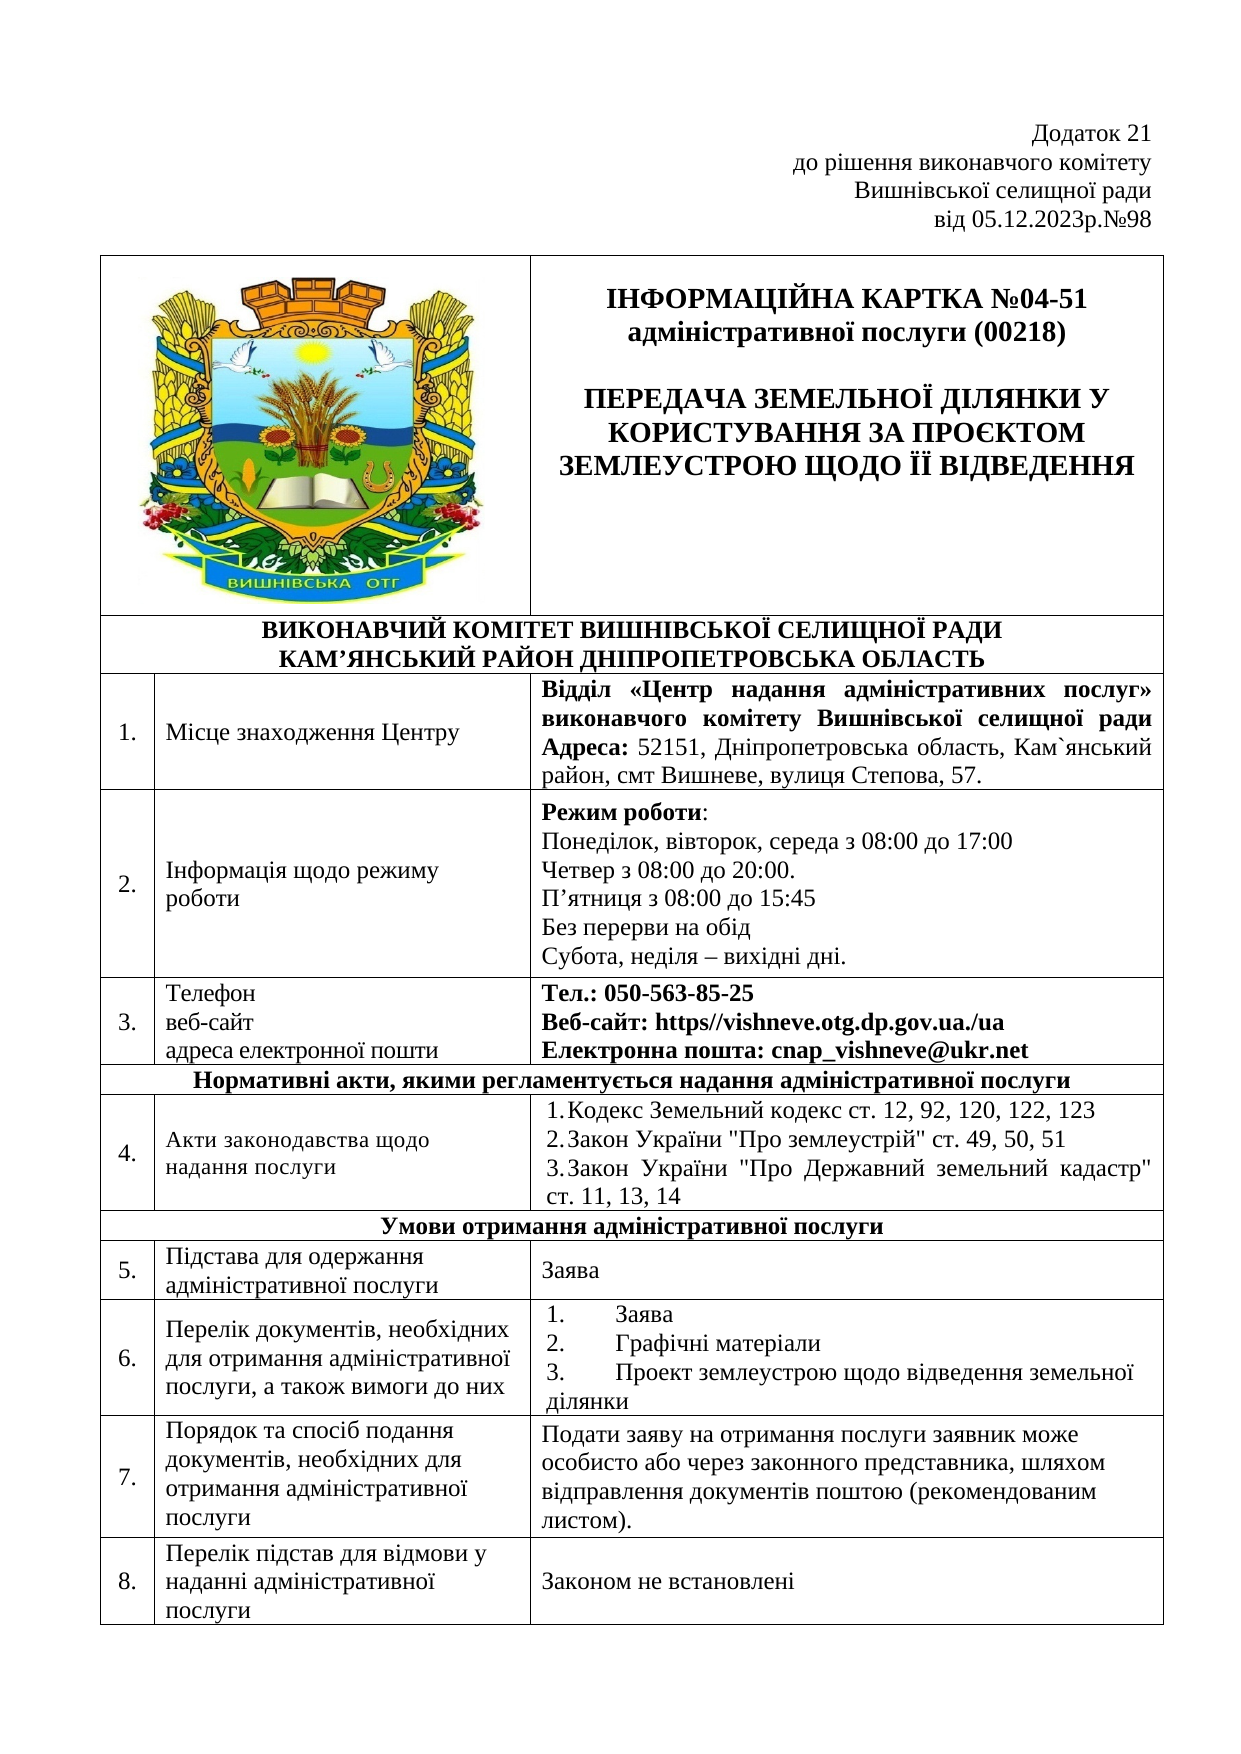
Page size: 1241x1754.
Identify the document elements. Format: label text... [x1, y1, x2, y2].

table_cell Законом не встановлені [531, 1538, 1163, 1624]
table_cell Перелік підстав для відмови у наданні адміністративної послуги [155, 1538, 530, 1624]
table_cell Телефон веб-сайт адреса електронної пошти [155, 978, 530, 1064]
table_cell 3. [101, 978, 154, 1064]
table_cell Подати заяву на отримання послуги заявник може особисто або через законного представника, шляхом відправлення документів поштою (рекомендованим листом). [531, 1416, 1163, 1537]
table_cell Умови отримання адміністративної послуги [101, 1211, 1163, 1240]
table_header [101, 256, 530, 614]
table_cell 4. [101, 1095, 154, 1210]
picture [137, 277, 485, 604]
table_cell Акти законодавства щодо надання послуги [155, 1095, 530, 1210]
text Вишнівської селищної ради [177, 176, 1152, 204]
table_cell Режим роботи: Понеділок, вівторок, середа з 08:00 до 17:00 Четвер з 08:00 до 20:00. П’ятниця з 08:00 до 15:45 Без перерви на обід Субота, неділя – вихідні дні. [531, 790, 1163, 977]
table_cell Нормативні акти, якими регламентується надання адміністративної послуги [101, 1065, 1163, 1094]
table_cell 2. [101, 790, 154, 977]
table_cell Кодекс Земельний кодекс ст. 12, 92, 120, 122, 123 Закон України "Про землеустрій" ст. 49, 50, 51 Закон України "Про Державний земельний кадастр" ст. 11, 13, 14 [531, 1095, 1163, 1210]
text Додаток 21 [177, 118, 1152, 147]
table_cell Відділ «Центр надання адміністративних послуг» виконавчого комітету Вишнівської селищної ради Адреса: 52151, Дніпропетровська область, Кам`янський район, смт Вишневе, вулиця Степова, 57. [531, 674, 1163, 789]
table_cell 5. [101, 1241, 154, 1298]
table_cell Інформація щодо режиму роботи [155, 790, 530, 977]
text до рішення виконавчого комітету [177, 147, 1152, 176]
table_header ІНФОРМАЦІЙНА КАРТКА №04-51 адміністративної послуги (00218) ПЕРЕДАЧА ЗЕМЕЛЬНОЇ ДІЛЯНКИ У КОРИСТУВАННЯ ЗА ПРОЄКТОМ ЗЕМЛЕУСТРОЮ ЩОДО ЇЇ ВІДВЕДЕННЯ [531, 256, 1163, 614]
table_cell 8. [101, 1538, 154, 1624]
table_cell 1. [101, 674, 154, 789]
table_cell 6. [101, 1300, 154, 1414]
table_cell ВИКОНАВЧИЙ КОМІТЕТ ВИШНІВСЬКОЇ СЕЛИЩНОЇ РАДИ КАМ’ЯНСЬКИЙ РАЙОН ДНІПРОПЕТРОВСЬКА ОБЛАСТЬ [101, 616, 1163, 673]
table_cell Перелік документів, необхідних для отримання адміністративної послуги, а також вимоги до них [155, 1300, 530, 1414]
text від 05.12.2023р.№98 [177, 204, 1152, 233]
table_cell Порядок та спосіб подання документів, необхідних для отримання адміністративної послуги [155, 1416, 530, 1537]
table_cell Підстава для одержання адміністративної послуги [155, 1241, 530, 1298]
table_cell Заява [531, 1241, 1163, 1298]
table_cell Тел.: 050-563-85-25 Веб-сайт: https//vishneve.otg.dp.gov.ua./ua Електронна пошта: cnap_vishneve@ukr.net [531, 978, 1163, 1064]
table_cell 7. [101, 1416, 154, 1537]
table_cell Заява Графічні матеріали Проект землеустрою щодо відведення земельної ділянки [531, 1300, 1163, 1414]
table_cell Місце знаходження Центру [155, 674, 530, 789]
